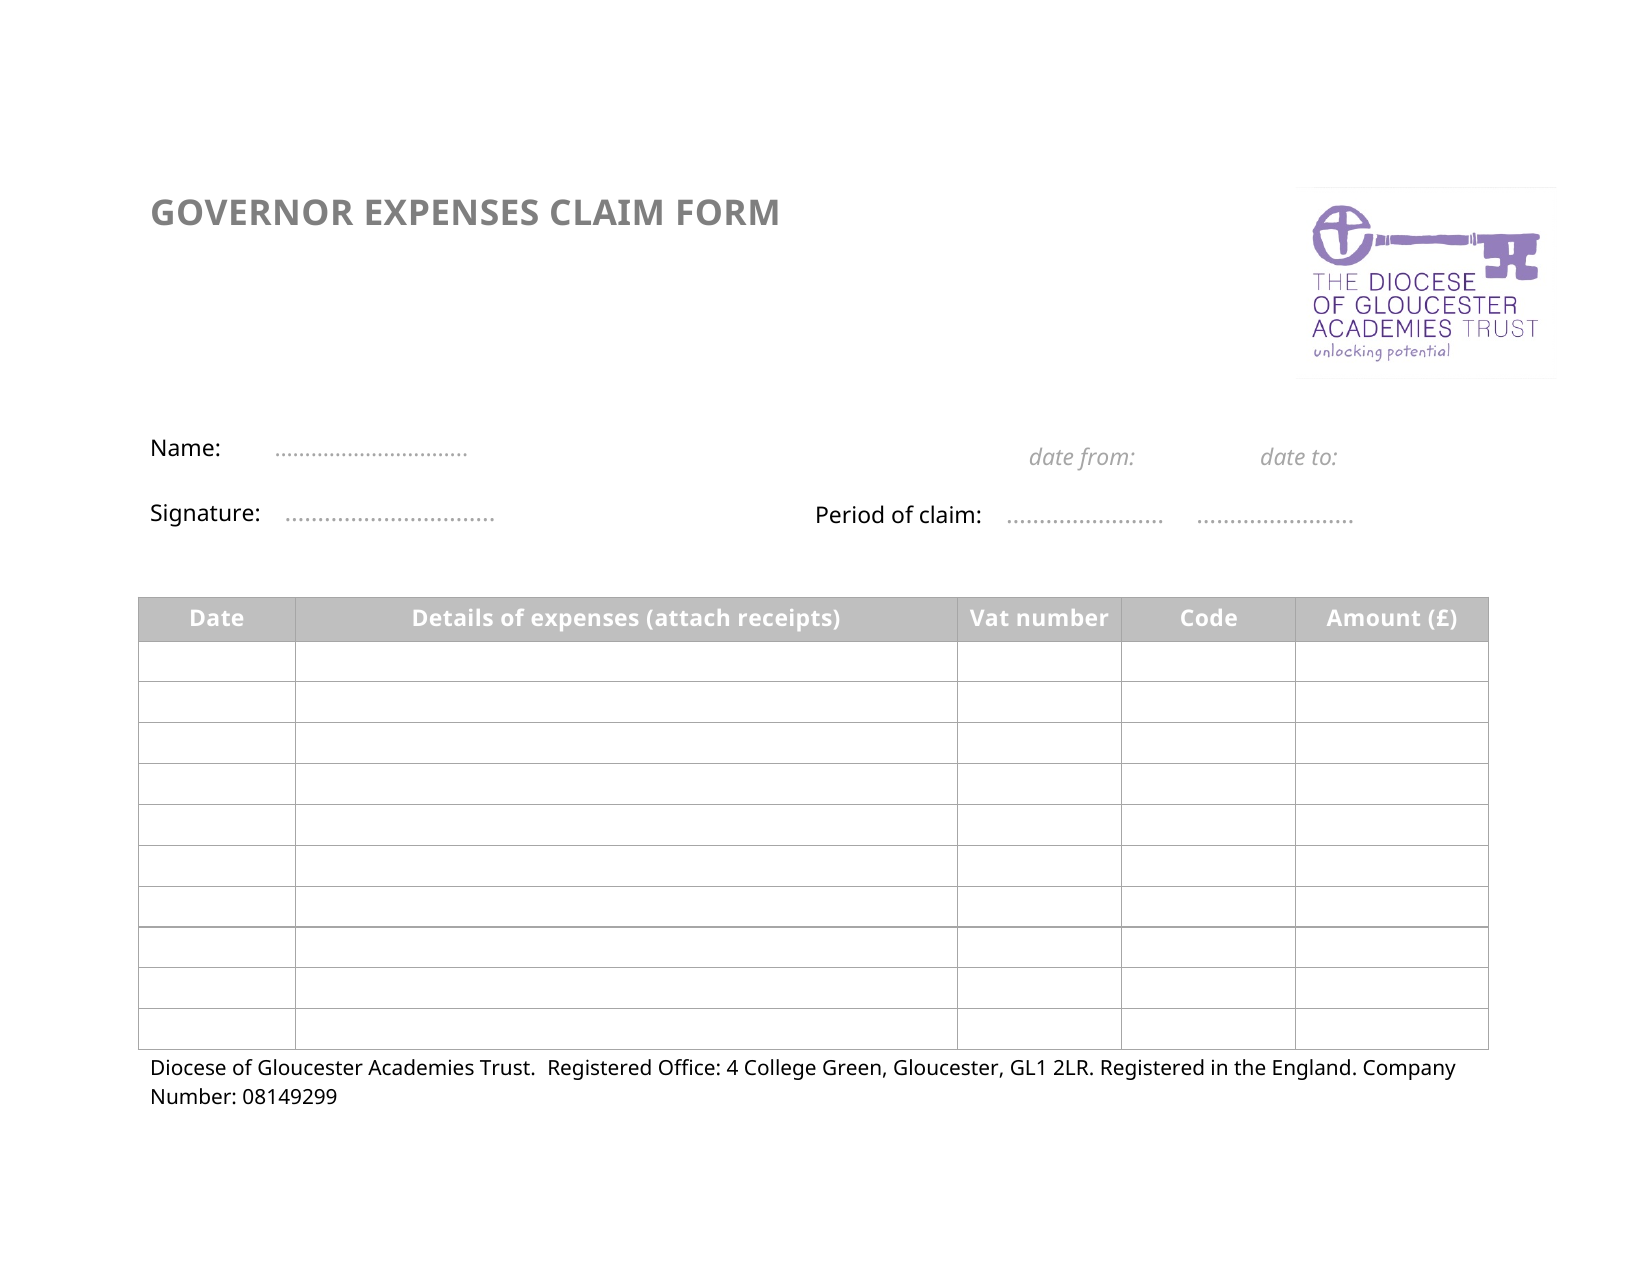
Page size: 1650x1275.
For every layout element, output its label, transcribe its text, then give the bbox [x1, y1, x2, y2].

table_cell [958, 682, 1121, 722]
table_cell [958, 1009, 1121, 1049]
table_header Amount (£) [1296, 598, 1488, 641]
table_header GOVERNOR EXPENSES CLAIM FORM [139, 188, 1295, 378]
table_cell [1296, 1009, 1488, 1049]
table_cell [1296, 968, 1488, 1008]
table_cell [958, 764, 1121, 804]
table_cell [139, 1009, 295, 1049]
table_cell [958, 968, 1121, 1008]
table_cell [1296, 764, 1488, 804]
table_cell [139, 642, 295, 681]
table_header Name: ………………………….. Signature: ………………………….. [139, 407, 804, 562]
table_cell [958, 805, 1121, 845]
table_cell [958, 928, 1121, 967]
table_cell [296, 723, 957, 763]
table_cell [1296, 682, 1488, 722]
table_cell [1122, 682, 1295, 722]
picture [1295, 187, 1557, 379]
table_cell [1122, 642, 1295, 681]
table_cell [1296, 642, 1488, 681]
table_cell [296, 846, 957, 886]
table_cell [1122, 968, 1295, 1008]
table_header Date [139, 598, 295, 641]
table_cell [1122, 928, 1295, 967]
table_cell [139, 723, 295, 763]
table_cell [296, 968, 957, 1008]
table_cell [958, 887, 1121, 926]
table_cell [139, 805, 295, 845]
table_cell [296, 682, 957, 722]
table_cell [958, 642, 1121, 681]
table_cell [296, 1009, 957, 1049]
table_cell [1296, 846, 1488, 886]
table_cell [958, 846, 1121, 886]
table_cell [1122, 723, 1295, 763]
table_cell [1122, 887, 1295, 926]
table_cell [1296, 928, 1488, 967]
table_cell [1296, 887, 1488, 926]
table_cell [139, 846, 295, 886]
table_cell [296, 805, 957, 845]
table_cell [1122, 805, 1295, 845]
table_header Code [1122, 598, 1295, 641]
table_cell [139, 928, 295, 967]
table_cell [1296, 805, 1488, 845]
table_cell [1296, 723, 1488, 763]
table_header date from: date to: Period of claim: …………………… …………………… [804, 407, 1489, 562]
table_cell [139, 887, 295, 926]
table_cell [139, 682, 295, 722]
table_cell [139, 764, 295, 804]
table_cell [296, 887, 957, 926]
table_cell [296, 928, 957, 967]
table_cell [296, 764, 957, 804]
table_cell [1122, 846, 1295, 886]
table_cell [958, 723, 1121, 763]
table_cell [1122, 1009, 1295, 1049]
table_header Vat number [958, 598, 1121, 641]
table_cell [139, 968, 295, 1008]
table_header Details of expenses (attach receipts) [296, 598, 957, 641]
table_cell [1122, 764, 1295, 804]
table_cell [296, 642, 957, 681]
